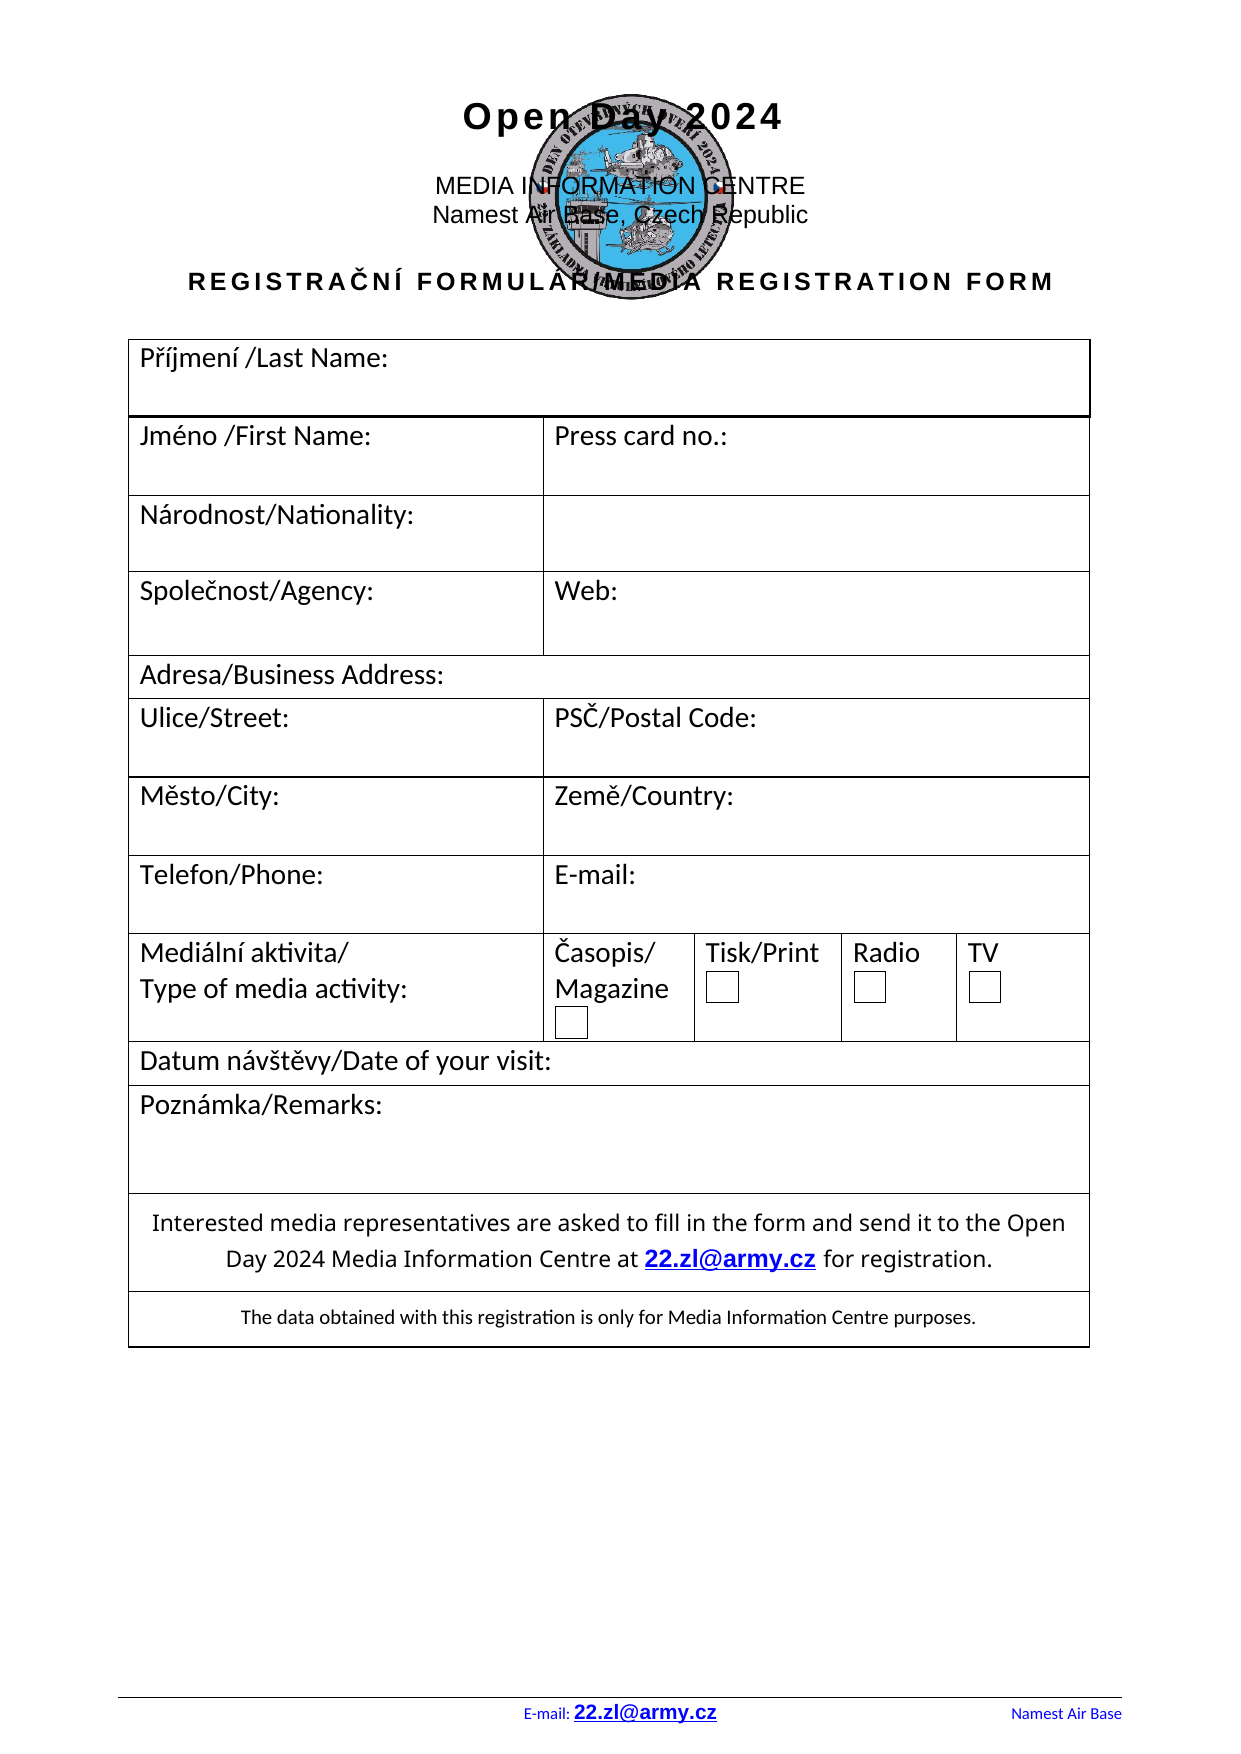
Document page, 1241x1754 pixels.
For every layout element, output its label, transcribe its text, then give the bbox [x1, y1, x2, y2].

table_cell Poznámka/Remarks: [129, 1086, 1089, 1193]
table_cell Země/Country: [544, 778, 1089, 855]
table_cell Radio [842, 934, 956, 1041]
table_cell Tisk/Print [695, 934, 841, 1041]
table_cell Národnost/Nationality: [129, 496, 543, 571]
table_cell Telefon/Phone: [129, 856, 543, 933]
table_cell Časopis/ Magazine [544, 934, 694, 1041]
table_cell The data obtained with this registration is only for Media Information Centre purposes. [129, 1292, 1089, 1346]
table_cell Jméno /First Name: [129, 418, 543, 495]
table_cell Společnost/Agency: [129, 572, 543, 655]
table_cell Datum návštěvy/Date of your visit: [129, 1042, 1089, 1085]
table_cell [544, 496, 1089, 571]
table_cell Interested media representatives are asked to fill in the form and send it to the Open Day 2024 Media Information Centre at 22.zl@army.cz for registration. [129, 1194, 1089, 1291]
picture [522, 88, 738, 304]
table_cell Město/City: [129, 778, 543, 855]
table_cell Ulice/Street: [129, 699, 543, 776]
table_cell Mediální aktivita/ Type of media activity: [129, 934, 543, 1041]
table_cell Adresa/Business Address: [129, 656, 1089, 698]
table_cell E-mail: [544, 856, 1089, 933]
table_cell TV [957, 934, 1089, 1041]
table_cell PSČ/Postal Code: [544, 699, 1089, 776]
table_header Příjmení /Last Name: [129, 340, 1089, 415]
table_cell Press card no.: [544, 418, 1089, 495]
table_cell Web: [544, 572, 1089, 655]
